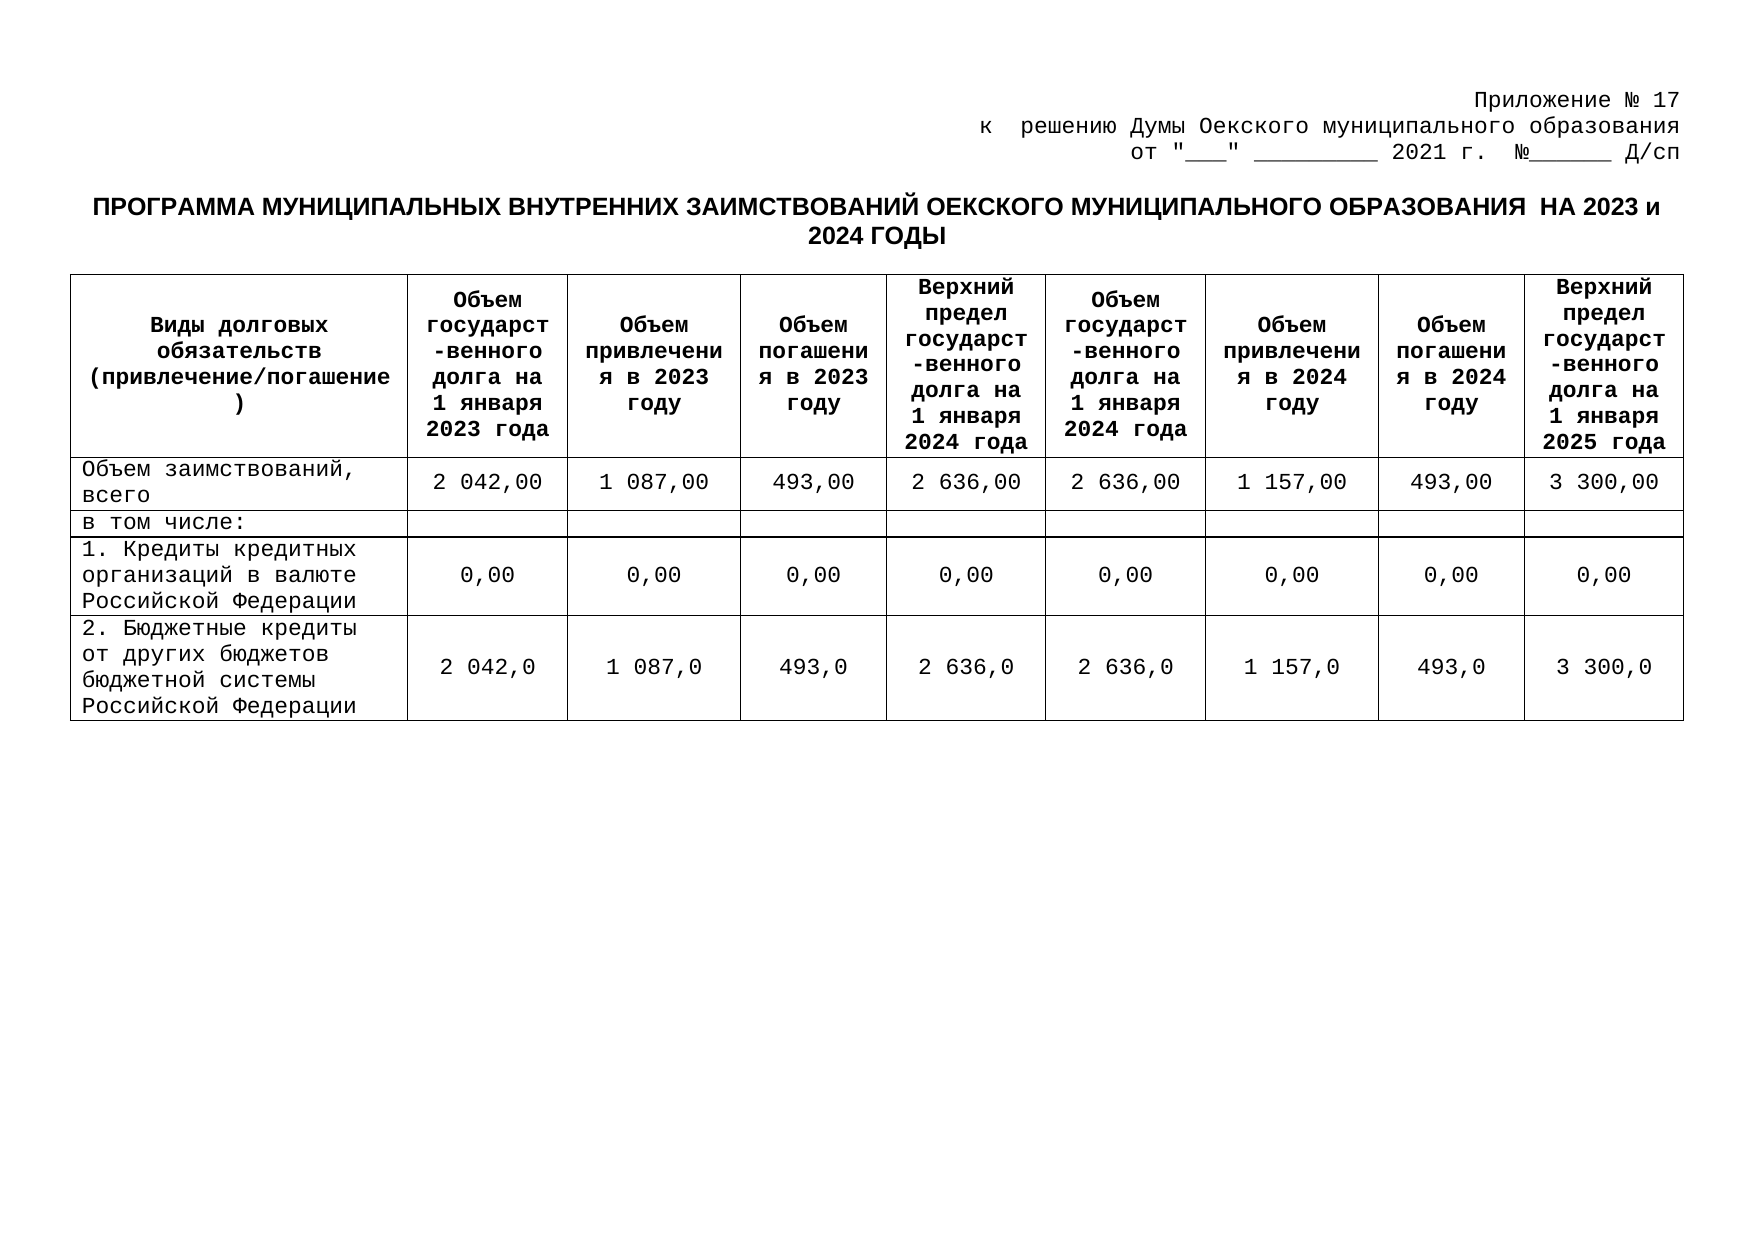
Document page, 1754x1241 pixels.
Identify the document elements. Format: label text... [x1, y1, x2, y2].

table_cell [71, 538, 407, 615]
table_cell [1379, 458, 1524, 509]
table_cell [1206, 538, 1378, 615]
text к решению Думы Оекского муниципального образования [74, 114, 1680, 141]
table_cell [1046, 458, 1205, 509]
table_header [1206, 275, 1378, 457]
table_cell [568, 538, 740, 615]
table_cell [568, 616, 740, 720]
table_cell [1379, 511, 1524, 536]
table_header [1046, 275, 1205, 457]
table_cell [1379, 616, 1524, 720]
text от "___" _________ 2021 г. №______ Д/сп [74, 141, 1680, 166]
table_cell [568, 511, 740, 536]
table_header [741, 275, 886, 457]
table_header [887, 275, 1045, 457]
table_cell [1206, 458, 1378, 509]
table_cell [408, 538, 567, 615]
text ПРОГРАММА МУНИЦИПАЛЬНЫХ ВНУТРЕННИХ ЗАИМСТВОВАНИЙ ОЕКСКОГО МУНИЦИПАЛЬНОГО ОБРАЗОВАНИЯ НА 2023 и 2024 ГОДЫ [74, 192, 1680, 250]
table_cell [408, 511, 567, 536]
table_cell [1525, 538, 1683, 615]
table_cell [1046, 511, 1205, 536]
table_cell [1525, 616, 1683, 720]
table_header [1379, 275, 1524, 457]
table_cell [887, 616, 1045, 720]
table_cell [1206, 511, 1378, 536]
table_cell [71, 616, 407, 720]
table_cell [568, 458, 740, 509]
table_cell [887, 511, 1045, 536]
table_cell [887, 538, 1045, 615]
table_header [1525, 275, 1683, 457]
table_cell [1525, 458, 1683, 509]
text Приложение № 17 [74, 89, 1680, 114]
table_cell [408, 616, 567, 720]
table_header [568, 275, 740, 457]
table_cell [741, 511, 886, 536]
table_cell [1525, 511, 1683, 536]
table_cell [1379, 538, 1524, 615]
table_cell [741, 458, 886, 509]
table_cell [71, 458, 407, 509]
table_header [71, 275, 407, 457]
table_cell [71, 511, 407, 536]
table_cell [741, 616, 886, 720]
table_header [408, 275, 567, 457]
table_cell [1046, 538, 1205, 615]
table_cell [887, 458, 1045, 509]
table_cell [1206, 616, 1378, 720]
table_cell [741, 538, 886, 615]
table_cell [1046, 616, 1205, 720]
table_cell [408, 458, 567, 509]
